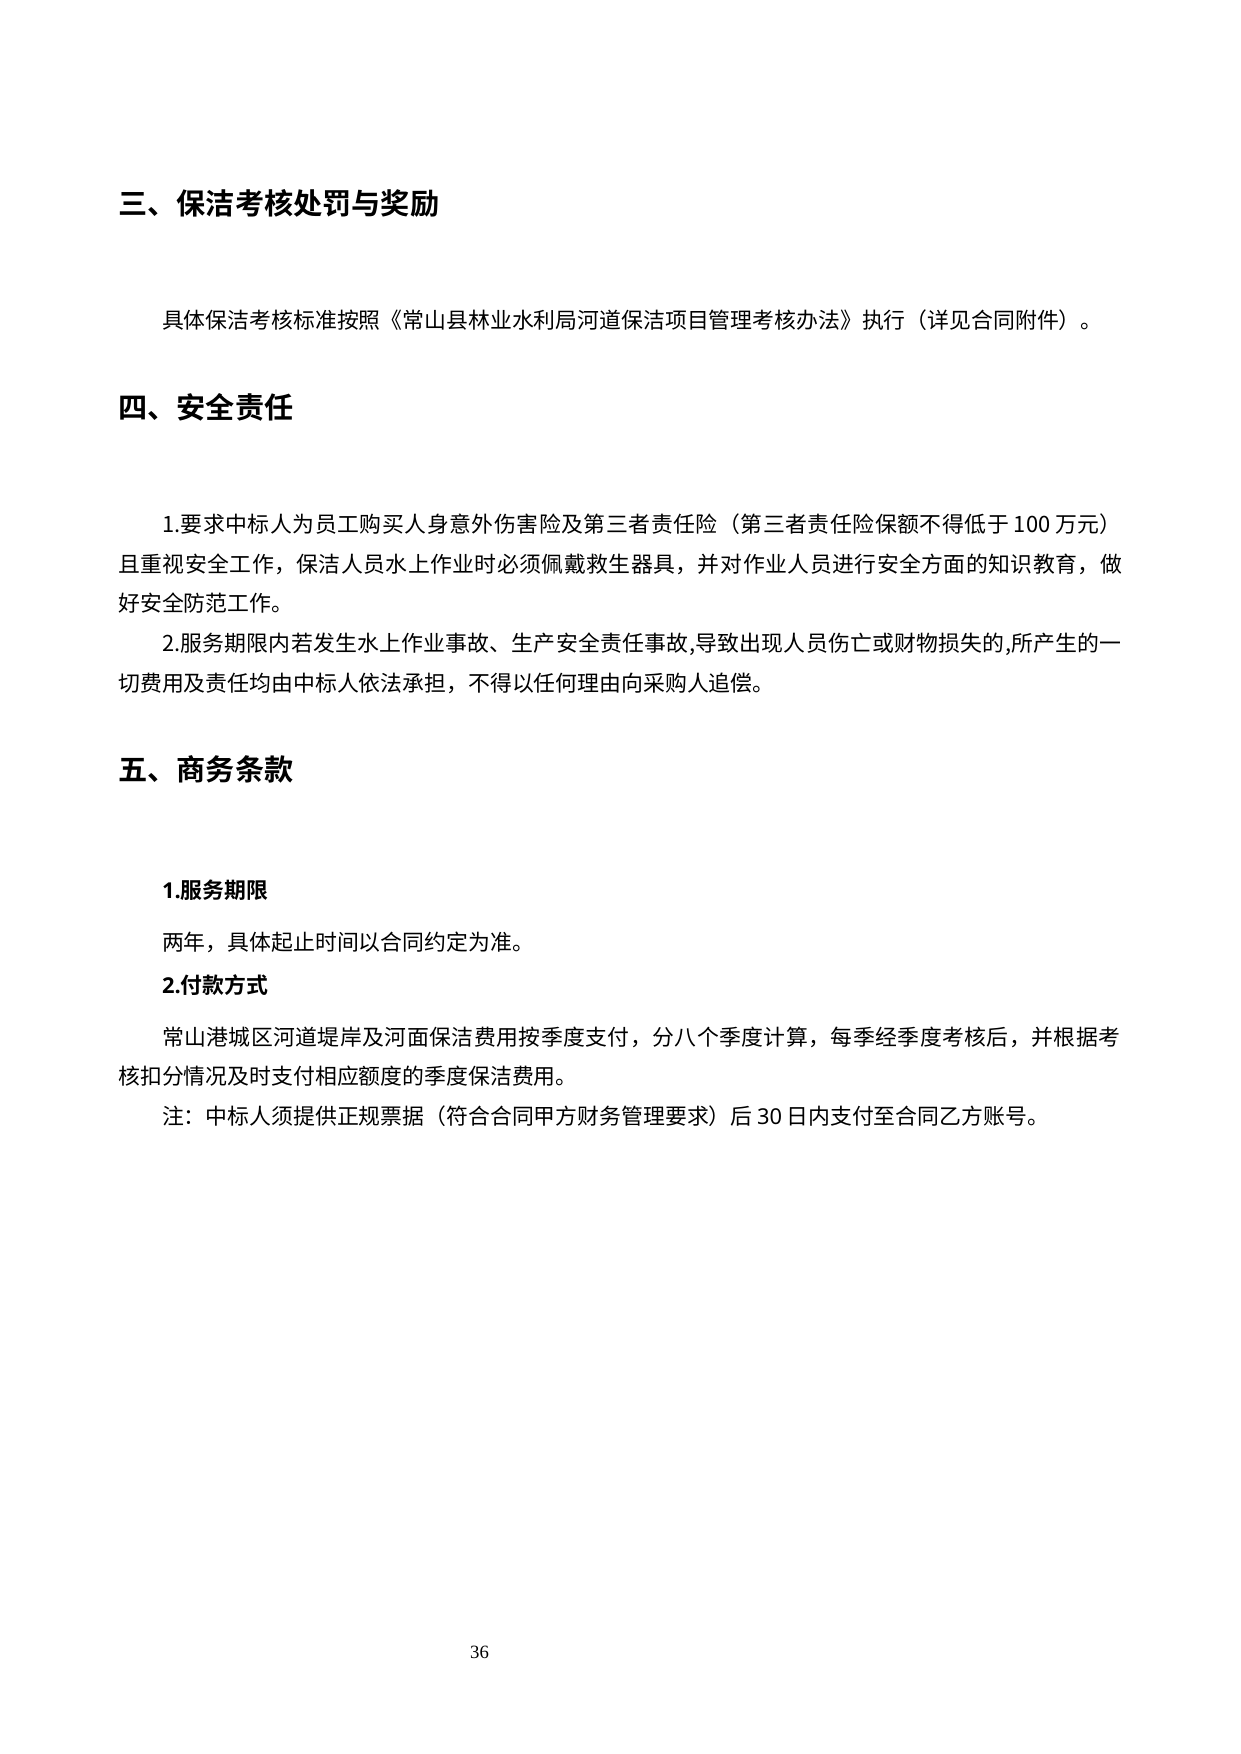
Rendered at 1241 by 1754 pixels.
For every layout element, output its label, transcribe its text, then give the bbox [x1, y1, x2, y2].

list 两年，具体起止时间以合同约定为准。 [118, 921, 1122, 960]
list 具体保洁考核标准按照《常山县林业水利局河道保洁项目管理考核办法》执行（详见合同附件）。 [118, 299, 1122, 339]
subtitle 三、保洁考核处罚与奖励 [118, 162, 1122, 242]
list 2.付款方式 [118, 960, 1122, 1000]
text 1.服务期限 [118, 865, 1122, 905]
list 常山港城区河道堤岸及河面保洁费用按季度支付，分八个季度计算，每季经季度考核后，并根据考核扣分情况及时支付相应额度的季度保洁费用。 [118, 1016, 1122, 1095]
list 注：中标人须提供正规票据（符合合同甲方财务管理要求）后30日内支付至合同乙方账号。 [118, 1095, 1122, 1134]
subtitle 五、商务条款 [118, 728, 1122, 807]
subtitle 四、安全责任 [118, 366, 1122, 445]
list 2.服务期限内若发生水上作业事故、生产安全责任事故,导致出现人员伤亡或财物损失的,所产生的一切费用及责任均由中标人依法承担，不得以任何理由向采购人追偿。 [118, 622, 1122, 701]
list 1.要求中标人为员工购买人身意外伤害险及第三者责任险（第三者责任险保额不得低于100万元），且重视安全工作，保洁人员水上作业时必须佩戴救生器具，并对作业人员进行安全方面的知识教育，做好安全防范工作。 [118, 503, 1122, 622]
